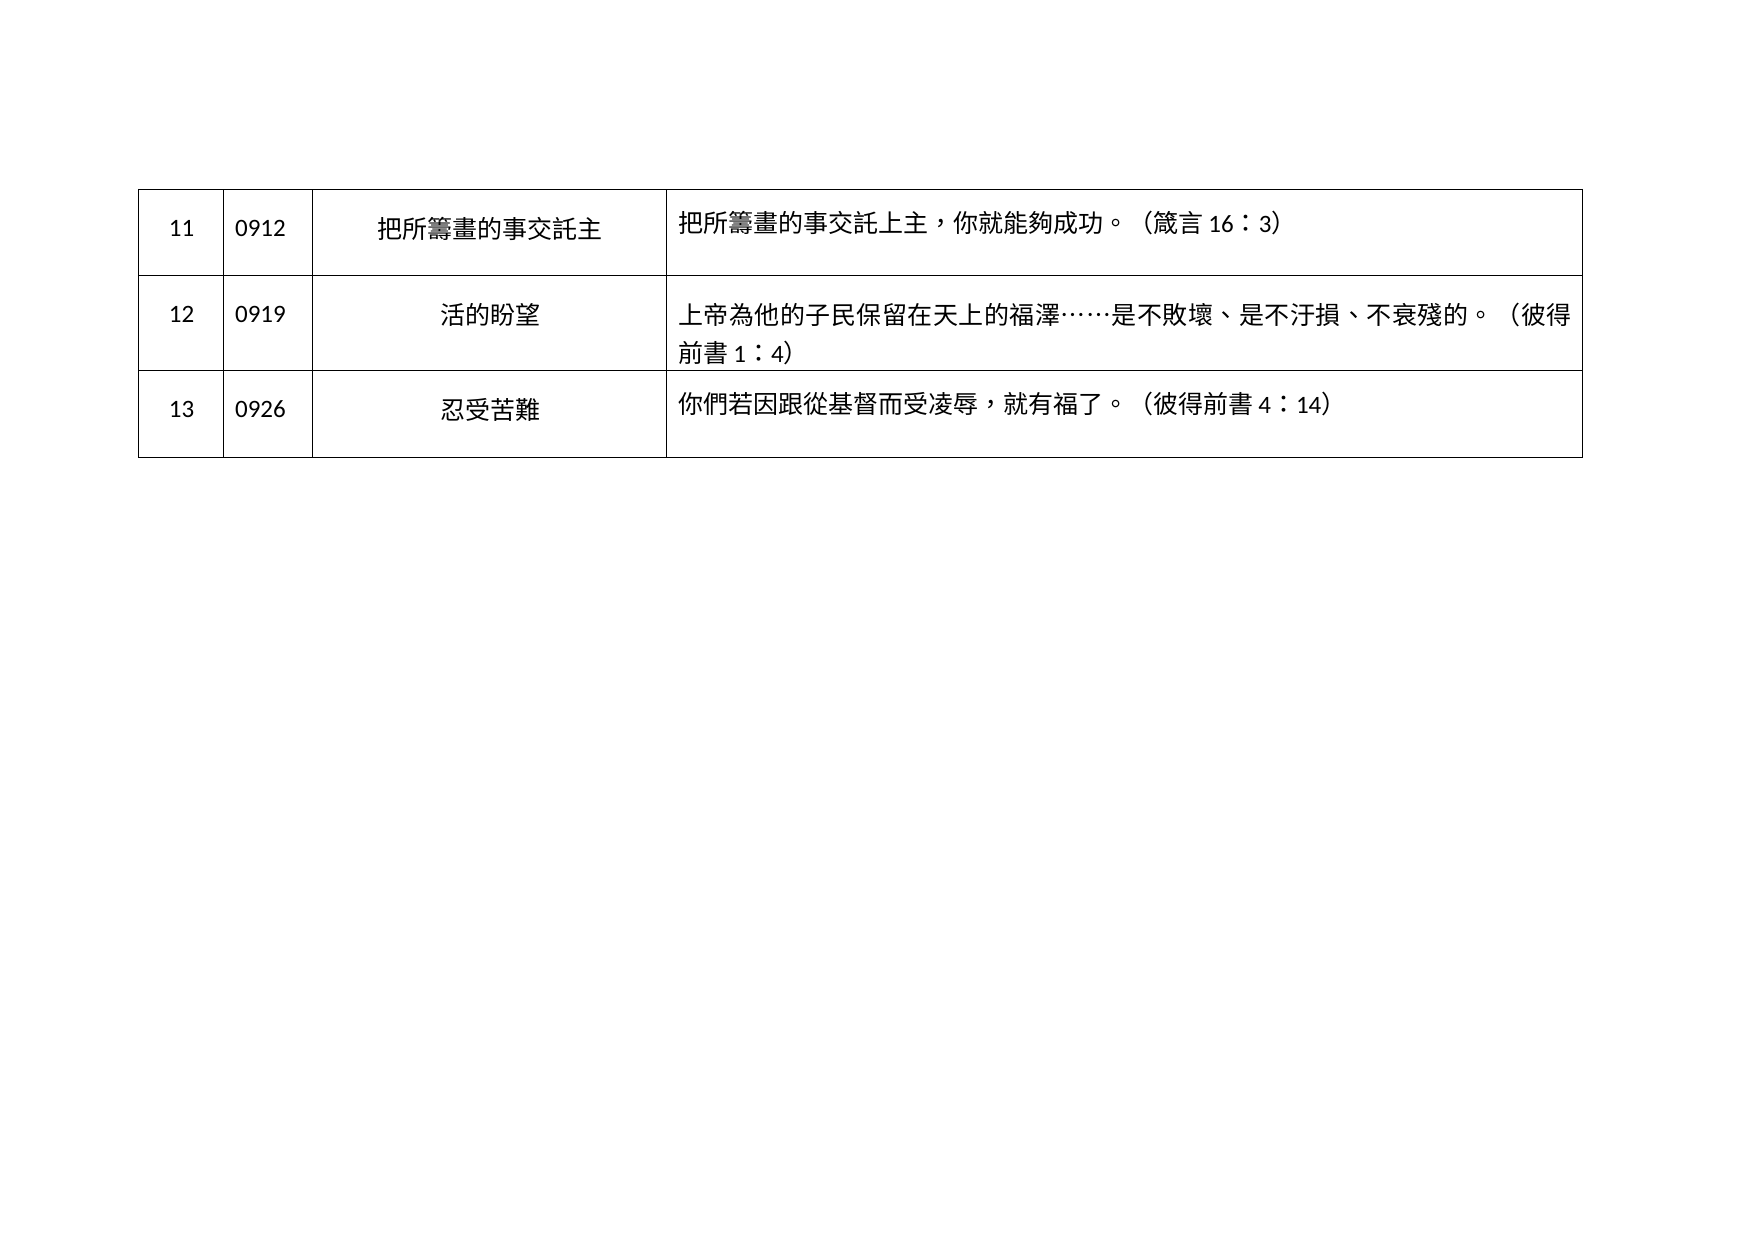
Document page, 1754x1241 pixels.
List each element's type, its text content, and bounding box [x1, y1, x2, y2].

table_cell 0919 [224, 276, 312, 370]
table_cell 活的盼望 [313, 276, 666, 370]
table_cell 你們若因跟從基督而受凌辱，就有福了。（彼得前書4：14） [667, 371, 1582, 457]
table_cell 0926 [224, 371, 312, 457]
table_cell 13 [139, 371, 223, 457]
table_cell 11 [139, 190, 223, 275]
table_cell 把所籌畫的事交託上主，你就能夠成功。（箴言16：3） [667, 190, 1582, 275]
table_cell 0912 [224, 190, 312, 275]
table_cell 把所籌畫的事交託主 [313, 190, 666, 275]
table_cell 12 [139, 276, 223, 370]
table_cell 忍受苦難 [313, 371, 666, 457]
table_cell 上帝為他的子民保留在天上的福澤……是不敗壞、是不汙損、不衰殘的。（彼得前書1：4） [667, 276, 1582, 370]
